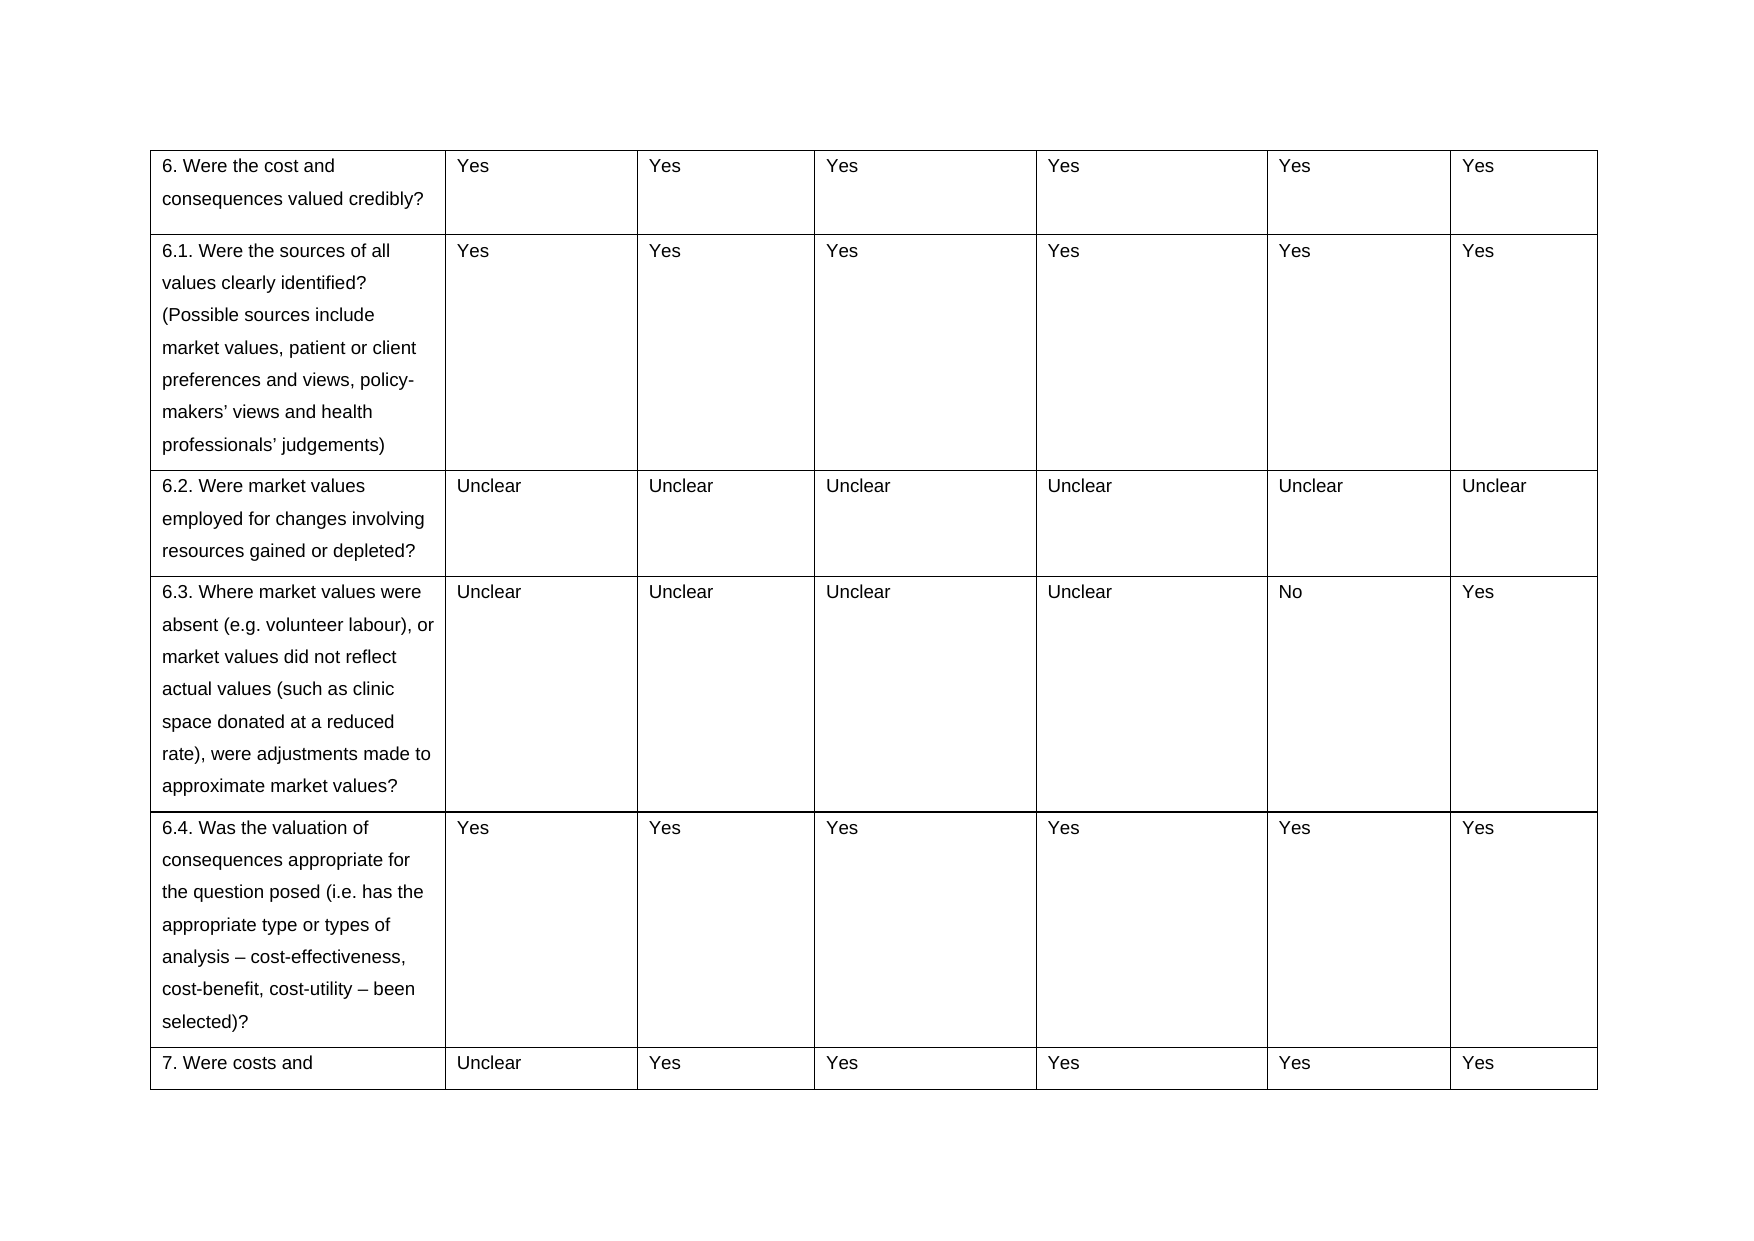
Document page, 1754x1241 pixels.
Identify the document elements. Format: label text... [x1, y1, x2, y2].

table_cell Yes [1268, 1048, 1450, 1089]
table_cell Yes [638, 151, 814, 234]
table_cell Unclear [1451, 471, 1597, 576]
table_cell Unclear [815, 471, 1036, 576]
table_cell Yes [1037, 151, 1267, 234]
table_cell 6.1. Were the sources of all values clearly identified? (Possible sources include market values, patient or client preferences and views, policy-makers’ views and health professionals’ judgements) [151, 235, 445, 470]
table_cell Yes [638, 1048, 814, 1089]
table_cell Yes [1451, 813, 1597, 1047]
table_cell Unclear [1037, 471, 1267, 576]
table_cell Yes [1268, 235, 1450, 470]
table_cell Yes [1451, 151, 1597, 234]
table_cell Yes [446, 235, 637, 470]
table_cell Unclear [446, 577, 637, 811]
table_cell Yes [446, 813, 637, 1047]
table_cell Yes [815, 813, 1036, 1047]
table_cell Yes [1268, 151, 1450, 234]
table_cell 6. Were the cost and consequences valued credibly? [151, 151, 445, 234]
table_cell Unclear [638, 577, 814, 811]
table_cell Unclear [638, 471, 814, 576]
table_cell Unclear [446, 471, 637, 576]
table_cell Yes [638, 813, 814, 1047]
table_cell Yes [1268, 813, 1450, 1047]
table_cell Yes [1451, 1048, 1597, 1089]
table_cell Yes [1037, 1048, 1267, 1089]
table_cell Yes [1037, 813, 1267, 1047]
table_cell 6.2. Were market values employed for changes involving resources gained or depleted? [151, 471, 445, 576]
table_cell Yes [638, 235, 814, 470]
table_cell Yes [1037, 235, 1267, 470]
table_cell Unclear [815, 577, 1036, 811]
table_cell Unclear [446, 1048, 637, 1089]
table_cell Unclear [1037, 577, 1267, 811]
table_cell Unclear [1268, 471, 1450, 576]
table_cell Yes [815, 1048, 1036, 1089]
table_cell Yes [1451, 235, 1597, 470]
table_cell No [1268, 577, 1450, 811]
table_cell 6.4. Was the valuation of consequences appropriate for the question posed (i.e. has the appropriate type or types of analysis – cost-effectiveness, cost-benefit, cost-utility – been selected)? [151, 813, 445, 1047]
table_cell Yes [815, 151, 1036, 234]
table_cell Yes [446, 151, 637, 234]
table_cell Yes [1451, 577, 1597, 811]
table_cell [151, 1048, 445, 1089]
table_cell Yes [815, 235, 1036, 470]
table_cell 6.3. Where market values were absent (e.g. volunteer labour), or market values did not reflect actual values (such as clinic space donated at a reduced rate), were adjustments made to approximate market values? [151, 577, 445, 811]
